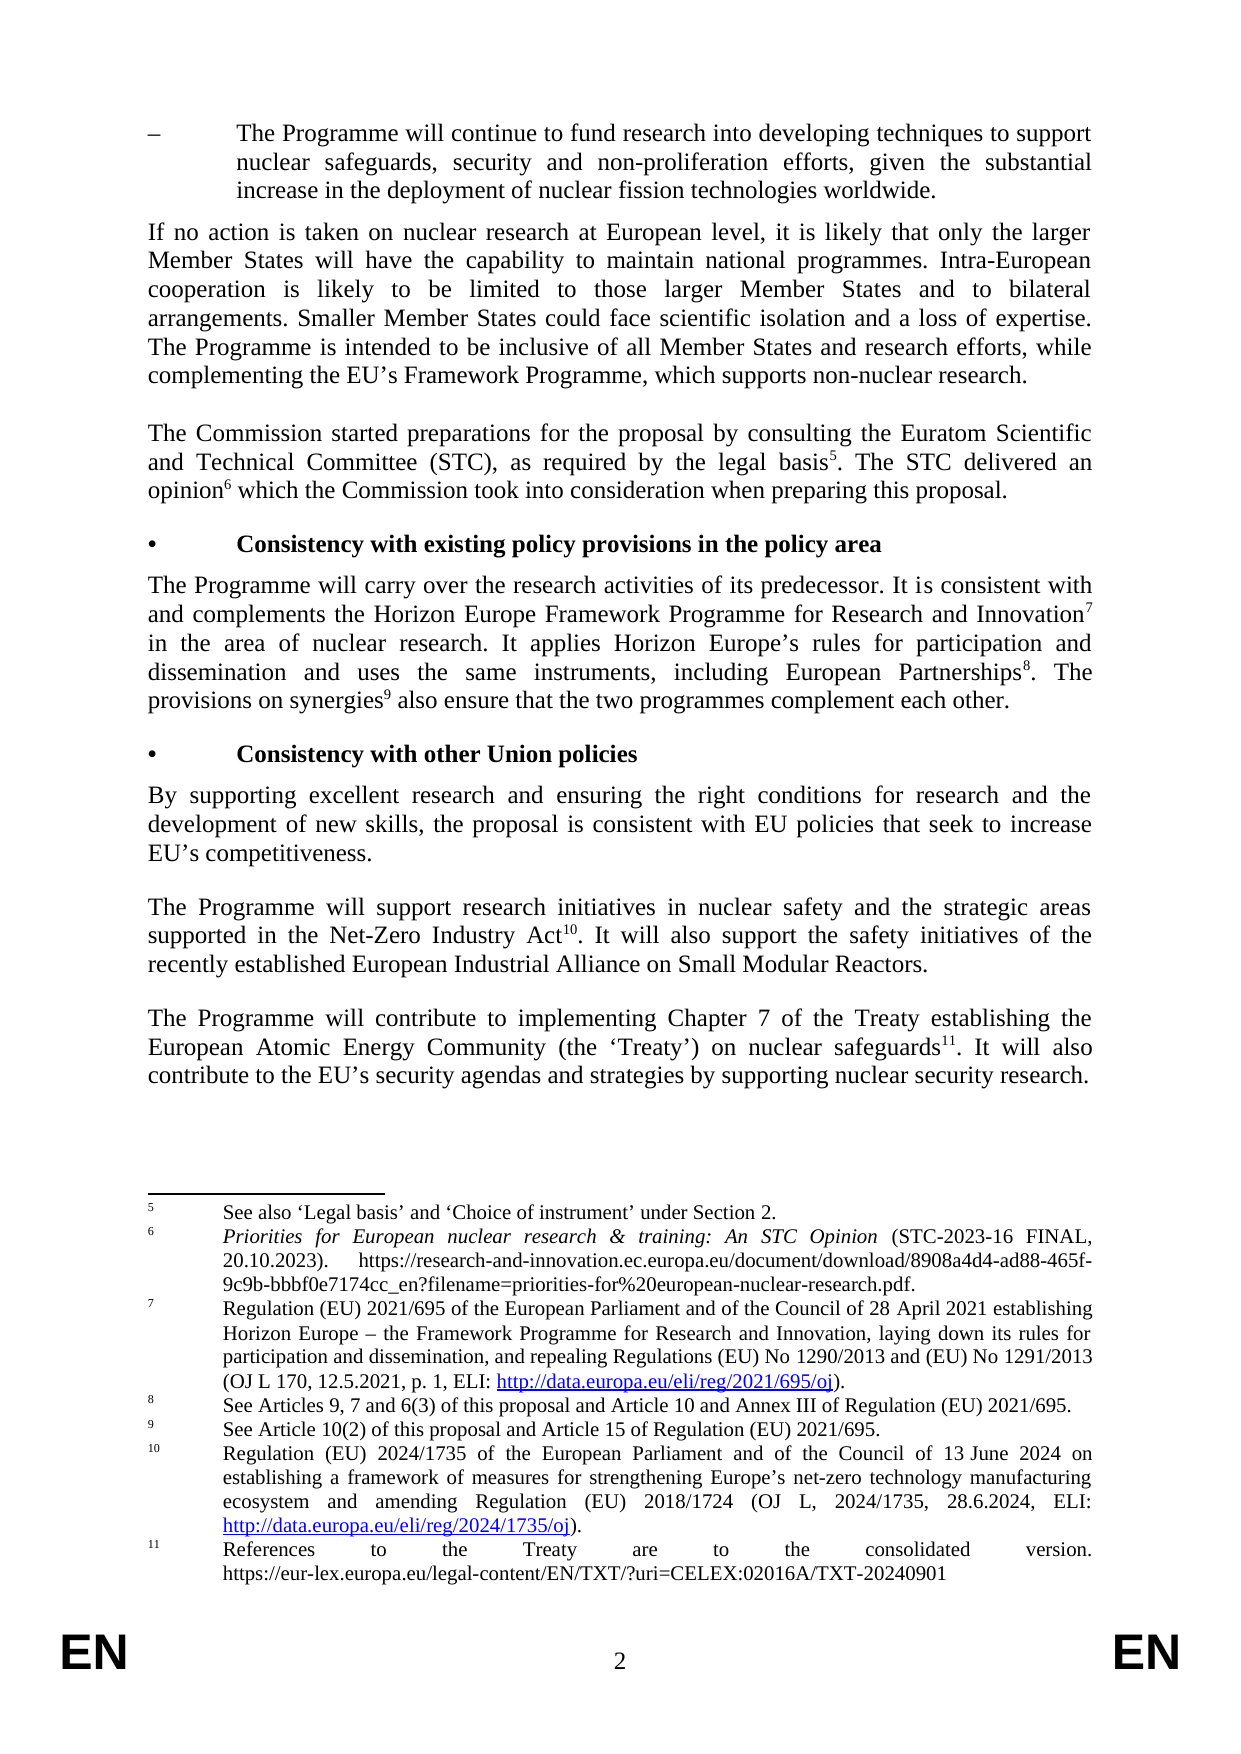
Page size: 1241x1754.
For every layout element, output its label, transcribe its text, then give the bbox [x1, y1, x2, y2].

subtitle • Consistency with other Union policies [148, 739, 1093, 768]
text The Programme will support research initiatives in nuclear safety and the strategic areas supported in the Net-Zero Industry Act. It will also support the safety initiatives of the recently established European Industrial Alliance on Small Modular Reactors. [148, 892, 1093, 978]
subtitle • Consistency with existing policy provisions in the policy area [148, 529, 1093, 558]
text The Programme will contribute to implementing Chapter 7 of the Treaty establishing the European Atomic Energy Community (the ‘Treaty’) on nuclear safeguards. It will also contribute to the EU’s security agendas and strategies by supporting nuclear security research. [148, 1003, 1093, 1089]
text The Programme will carry over the research activities of its predecessor. It is consistent with and complements the Horizon Europe Framework Programme for Research and Innovation in the area of nuclear research. It applies Horizon Europe’s rules for participation and dissemination and uses the same instruments, including European Partnerships. The provisions on synergies also ensure that the two programmes complement each other. [148, 571, 1093, 714]
text By supporting excellent research and ensuring the right conditions for research and the development of new skills, the proposal is consistent with EU policies that seek to increase EU’s competitiveness. [148, 781, 1093, 867]
text If no action is taken on nuclear research at European level, it is likely that only the larger Member States will have the capability to maintain national programmes. Intra-European cooperation is likely to be limited to those larger Member States and to bilateral arrangements. Smaller Member States could face scientific isolation and a loss of expertise. The Programme is intended to be inclusive of all Member States and research efforts, while complementing the EU’s Framework Programme, which supports non-nuclear research. [148, 217, 1093, 389]
text The Programme will continue to fund research into developing techniques to support nuclear safeguards, security and non-proliferation efforts, given the substantial increase in the deployment of nuclear fission technologies worldwide. [148, 118, 1093, 204]
text The Commission started preparations for the proposal by consulting the Euratom Scientific and Technical Committee (STC), as required by the legal basis. The STC delivered an opinion which the Commission took into consideration when preparing this proposal. [148, 418, 1093, 504]
